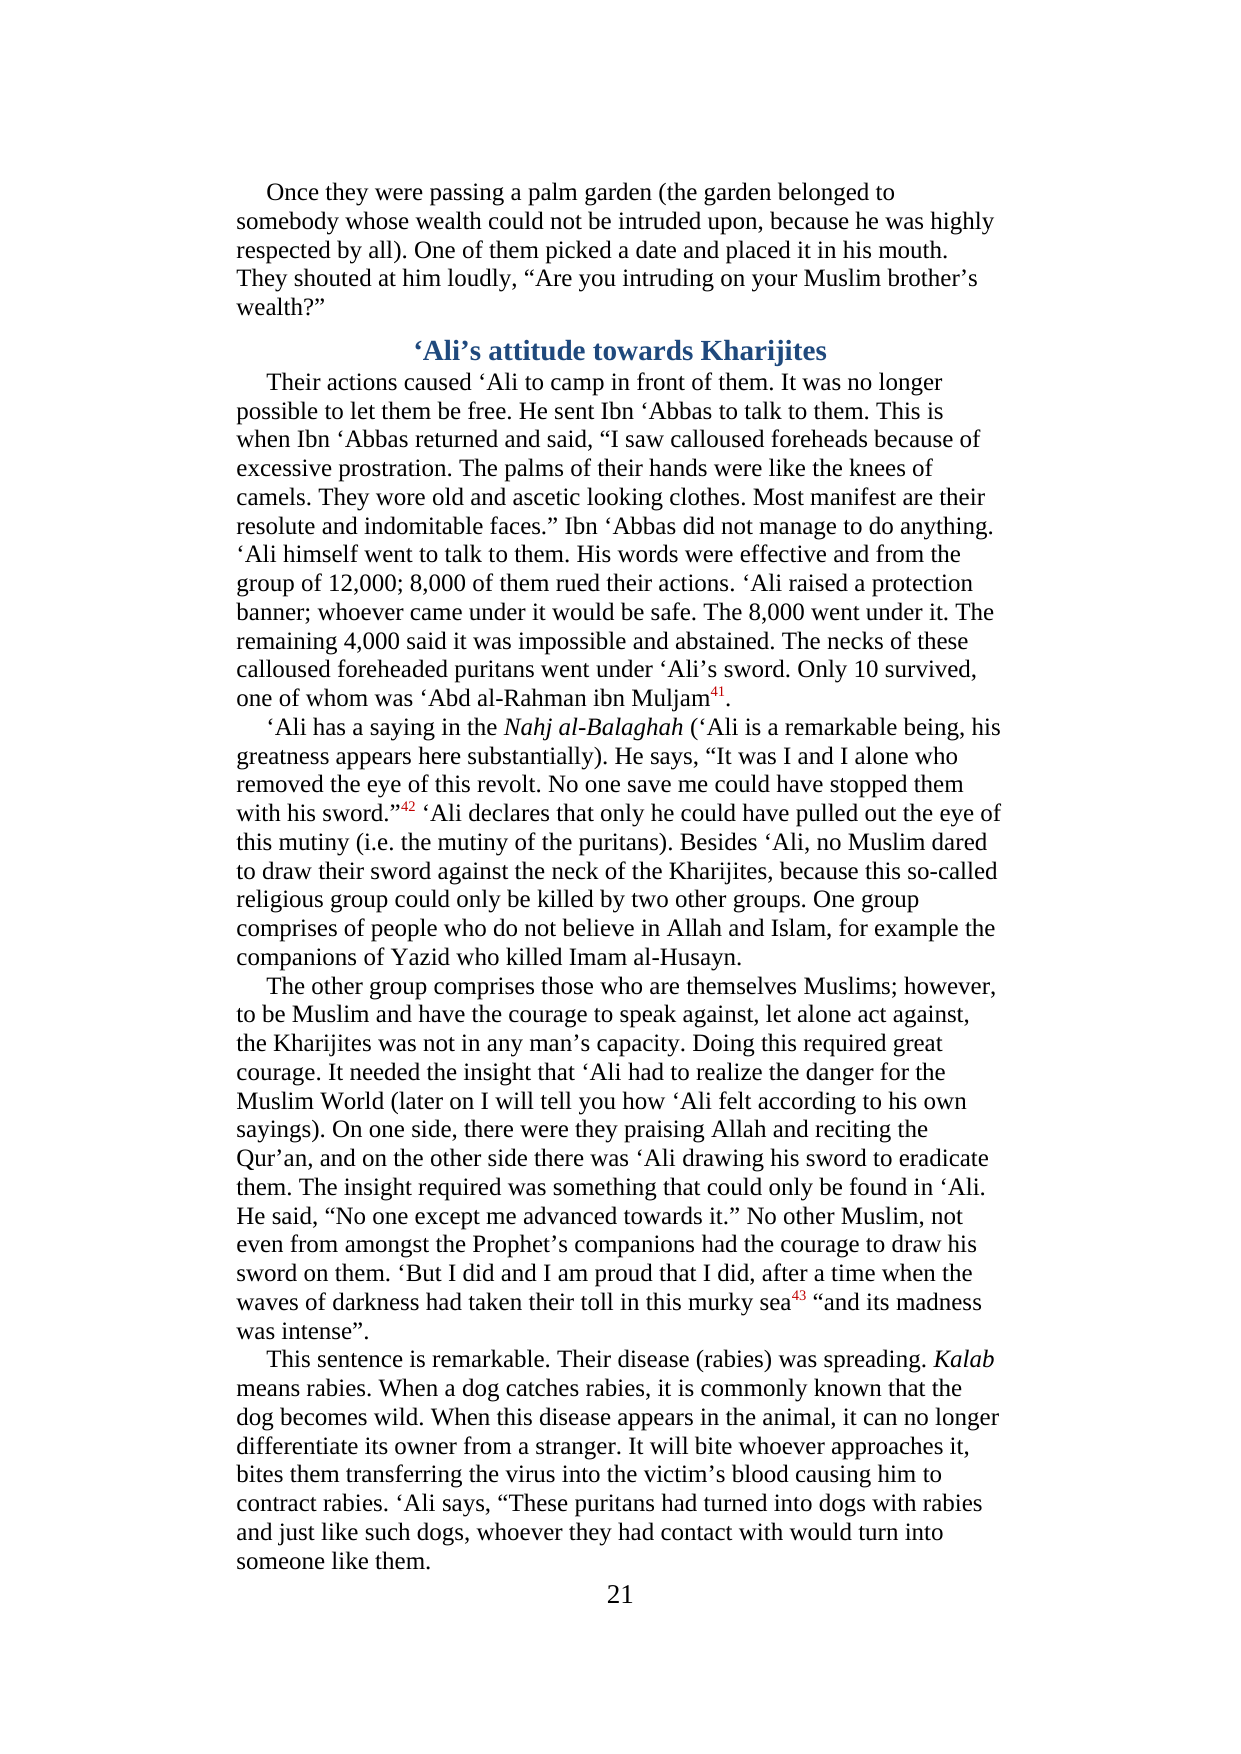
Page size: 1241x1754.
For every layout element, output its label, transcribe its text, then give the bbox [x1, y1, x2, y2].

text ‘Ali has a saying in the Nahj al-Balaghah (‘Ali is a remarkable being, his greatness appears here substantially). He says, “It was I and I alone who removed the eye of this revolt. No one save me could have stopped them with his sword.”42 ‘Ali declares that only he could have pulled out the eye of this mutiny (i.e. the mutiny of the puritans). Besides ‘Ali, no Muslim dared to draw their sword against the neck of the Kharijites, because this so-called religious group could only be killed by two other groups. One group comprises of people who do not believe in Allah and Islam, for example the companions of Yazid who killed Imam al-Husayn. [236, 712, 1004, 971]
text The other group comprises those who are themselves Muslims; however, to be Muslim and have the courage to speak against, let alone act against, the Kharijites was not in any man’s capacity. Doing this required great courage. It needed the insight that ‘Ali had to realize the danger for the Muslim World (later on I will tell you how ‘Ali felt according to his own sayings). On one side, there were they praising Allah and reciting the Qur’an, and on the other side there was ‘Ali drawing his sword to eradicate them. The insight required was something that could only be found in ‘Ali. He said, “No one except me advanced towards it.” No other Muslim, not even from amongst the Prophet’s companions had the courage to draw his sword on them. ‘But I did and I am proud that I did, after a time when the waves of darkness had taken their toll in this murky sea43 “and its madness was intense”. [236, 971, 1004, 1344]
text Once they were passing a palm garden (the garden belonged to somebody whose wealth could not be intruded upon, because he was highly respected by all). One of them picked a date and placed it in his mouth. They shouted at him loudly, “Are you intruding on your Muslim brother’s wealth?” [236, 177, 1004, 321]
text This sentence is remarkable. Their disease (rabies) was spreading. Kalab means rabies. When a dog catches rabies, it is commonly known that the dog becomes wild. When this disease appears in the animal, it can no longer differentiate its owner from a stranger. It will bite whoever approaches it, bites them transferring the virus into the victim’s blood causing him to contract rabies. ‘Ali says, “These puritans had turned into dogs with rabies and just like such dogs, whoever they had contact with would turn into someone like them. [236, 1344, 1004, 1574]
text Their actions caused ‘Ali to camp in front of them. It was no longer possible to let them be free. He sent Ibn ‘Abbas to talk to them. This is when Ibn ‘Abbas returned and said, “I saw calloused foreheads because of excessive prostration. The palms of their hands were like the knees of camels. They wore old and ascetic looking clothes. Most manifest are their resolute and indomitable faces.” Ibn ‘Abbas did not manage to do anything. ‘Ali himself went to talk to them. His words were effective and from the group of 12,000; 8,000 of them rued their actions. ‘Ali raised a protection banner; whoever came under it would be safe. The 8,000 went under it. The remaining 4,000 said it was impossible and abstained. The necks of these calloused foreheaded puritans went under ‘Ali’s sword. Only 10 survived, one of whom was ‘Abd al-Rahman ibn Muljam41. [236, 367, 1004, 712]
subtitle ‘Ali’s attitude towards Kharijites [236, 333, 1004, 367]
